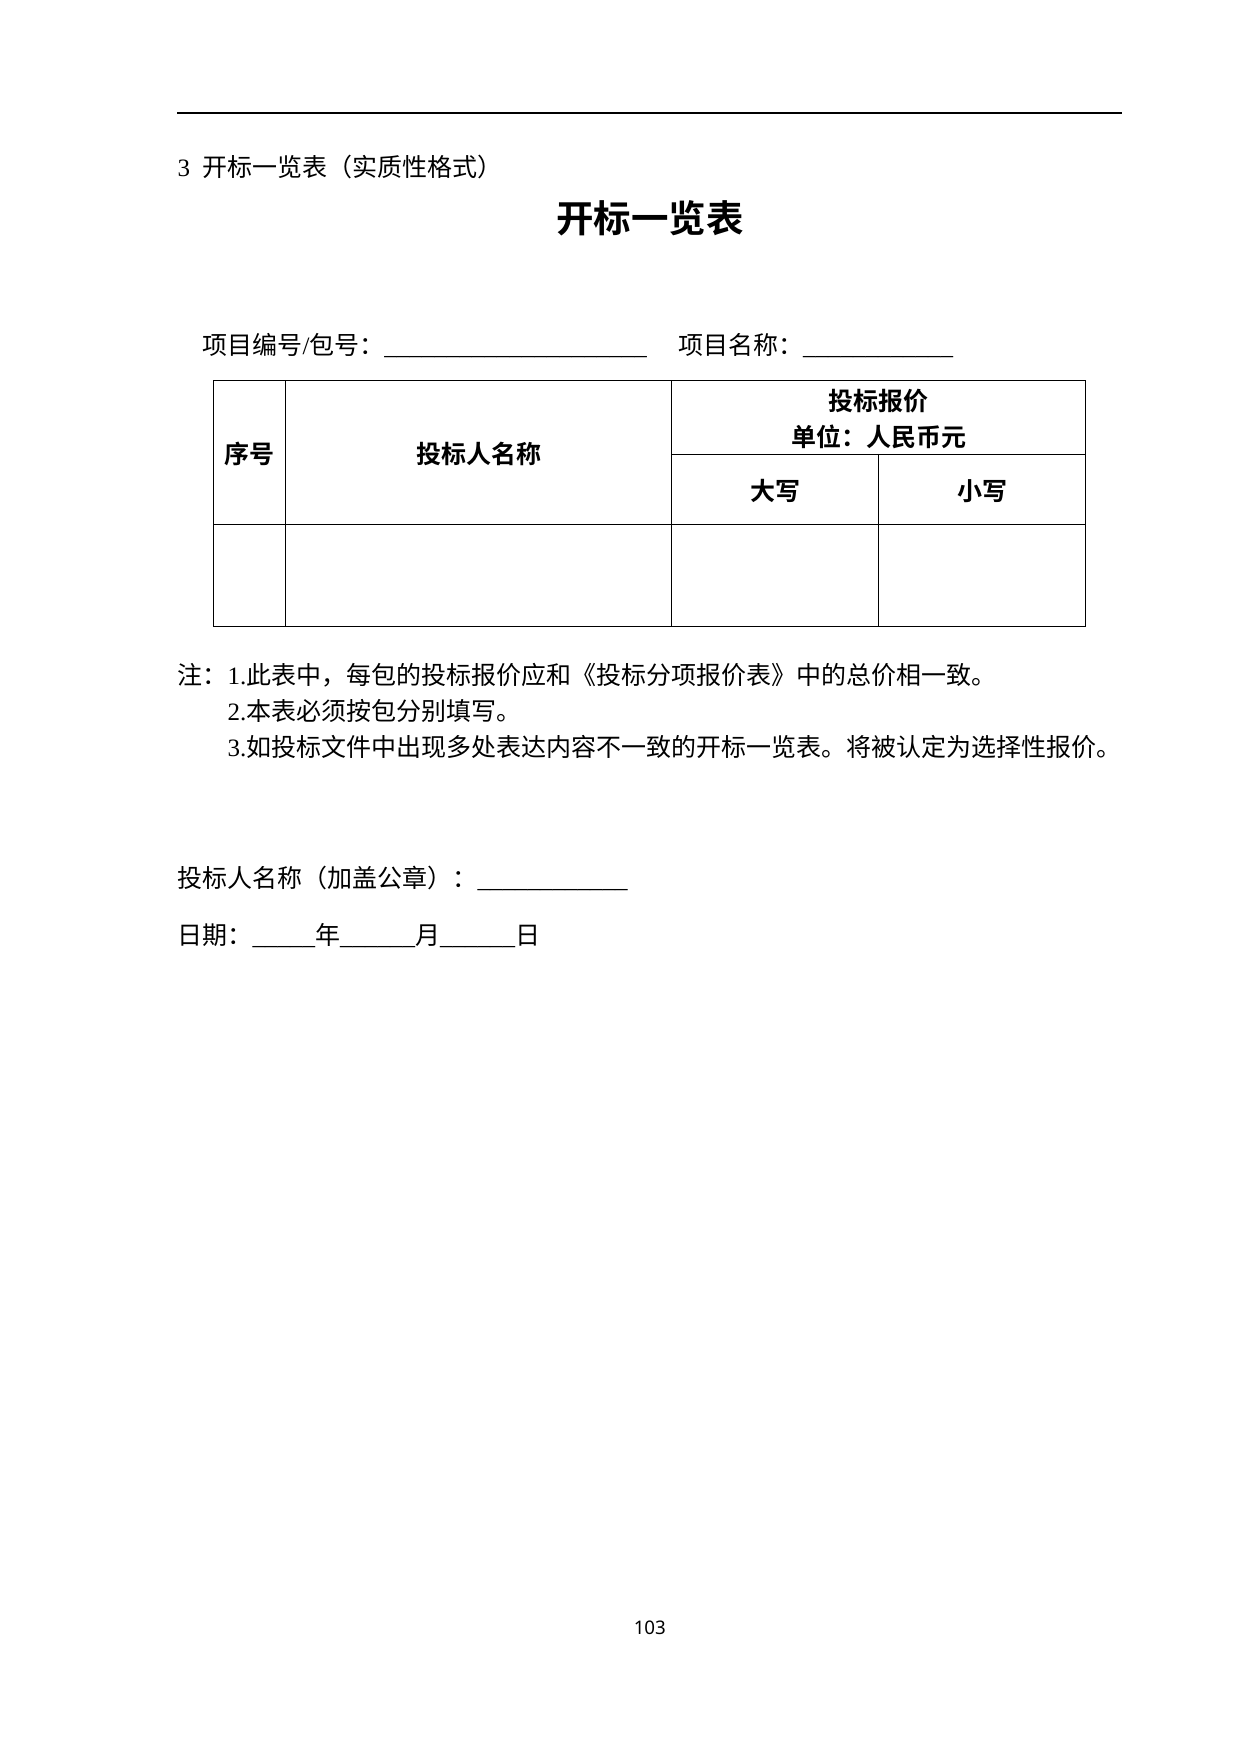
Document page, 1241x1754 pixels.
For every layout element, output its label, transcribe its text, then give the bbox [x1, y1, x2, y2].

text 3 开标一览表（实质性格式） [177, 148, 1122, 184]
table_cell [286, 525, 671, 626]
table_cell [214, 525, 285, 626]
table_cell 大写 [672, 455, 878, 524]
text 3.如投标文件中出现多处表达内容不一致的开标一览表。将被认定为选择性报价。 [177, 728, 1122, 764]
text 项目编号/包号：_____________________ 项目名称：____________ [177, 326, 1122, 362]
text 日期：_____年______月______日 [177, 915, 1122, 951]
text 投标人名称（加盖公章）：____________ [177, 858, 1122, 894]
table_cell [879, 525, 1085, 626]
text 注：1.此表中，每包的投标报价应和《投标分项报价表》中的总价相一致。 [177, 655, 1122, 692]
table_cell 小写 [879, 455, 1085, 524]
table_header 投标人名称 [286, 381, 671, 524]
text 2.本表必须按包分别填写。 [177, 692, 1122, 728]
text 开标一览表 [177, 202, 1122, 239]
table_cell [672, 525, 878, 626]
table_header 序号 [214, 381, 285, 524]
table_header 投标报价 单位：人民币元 [672, 381, 1085, 454]
